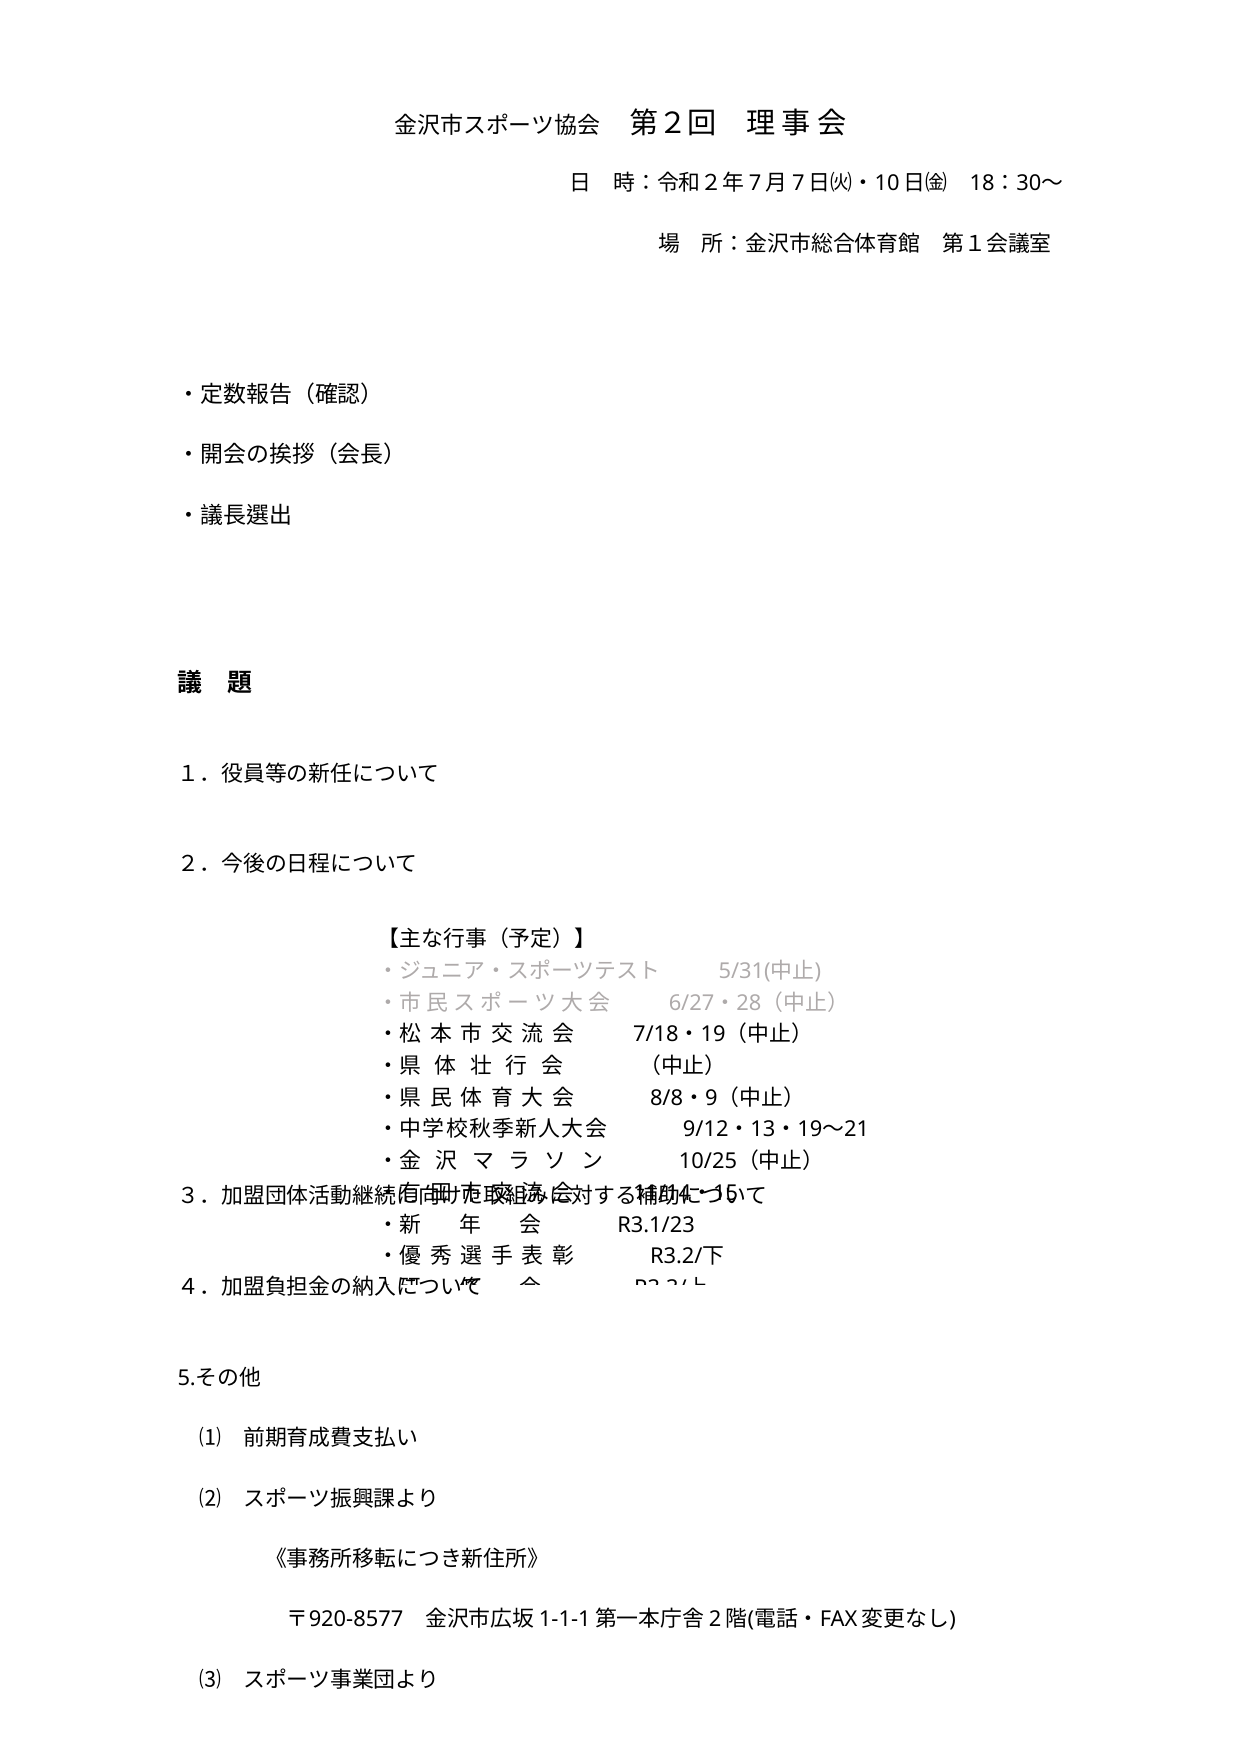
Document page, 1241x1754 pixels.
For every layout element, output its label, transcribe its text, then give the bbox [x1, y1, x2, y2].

text ４．加盟負担金の納入について [177, 1255, 1063, 1315]
text ⑴ 前期育成費支払い [177, 1406, 1063, 1466]
text ３．加盟団体活動継続に向けた取組みに対する補助について [177, 1164, 1063, 1224]
text 〒920-8577 金沢市広坂1-1-1第一本庁舎2階(電話・FAX変更なし) [177, 1587, 1063, 1647]
text ２．今後の日程について [177, 832, 1063, 892]
text 5.その他 [177, 1345, 1063, 1406]
text 日 時：令和２年7月7日㈫・10日㈮ 18：30～ [177, 151, 1063, 211]
text ・議長選出 [177, 483, 1063, 543]
text 場 所：金沢市総合体育館 第１会議室 [177, 211, 1063, 272]
text ・定数報告（確認） [177, 362, 1063, 423]
text 議 題 [177, 651, 1063, 711]
text ⑶ スポーツ事業団より [177, 1647, 1063, 1708]
text ・開会の挨拶（会長） [177, 423, 1063, 483]
text 《事務所移転につき新住所》 [177, 1527, 1063, 1587]
text ⑵ スポーツ振興課より [177, 1466, 1063, 1527]
text １．役員等の新任について [177, 741, 1063, 802]
text 金沢市スポーツ協会 第２回 理 事 会 [177, 90, 1063, 151]
